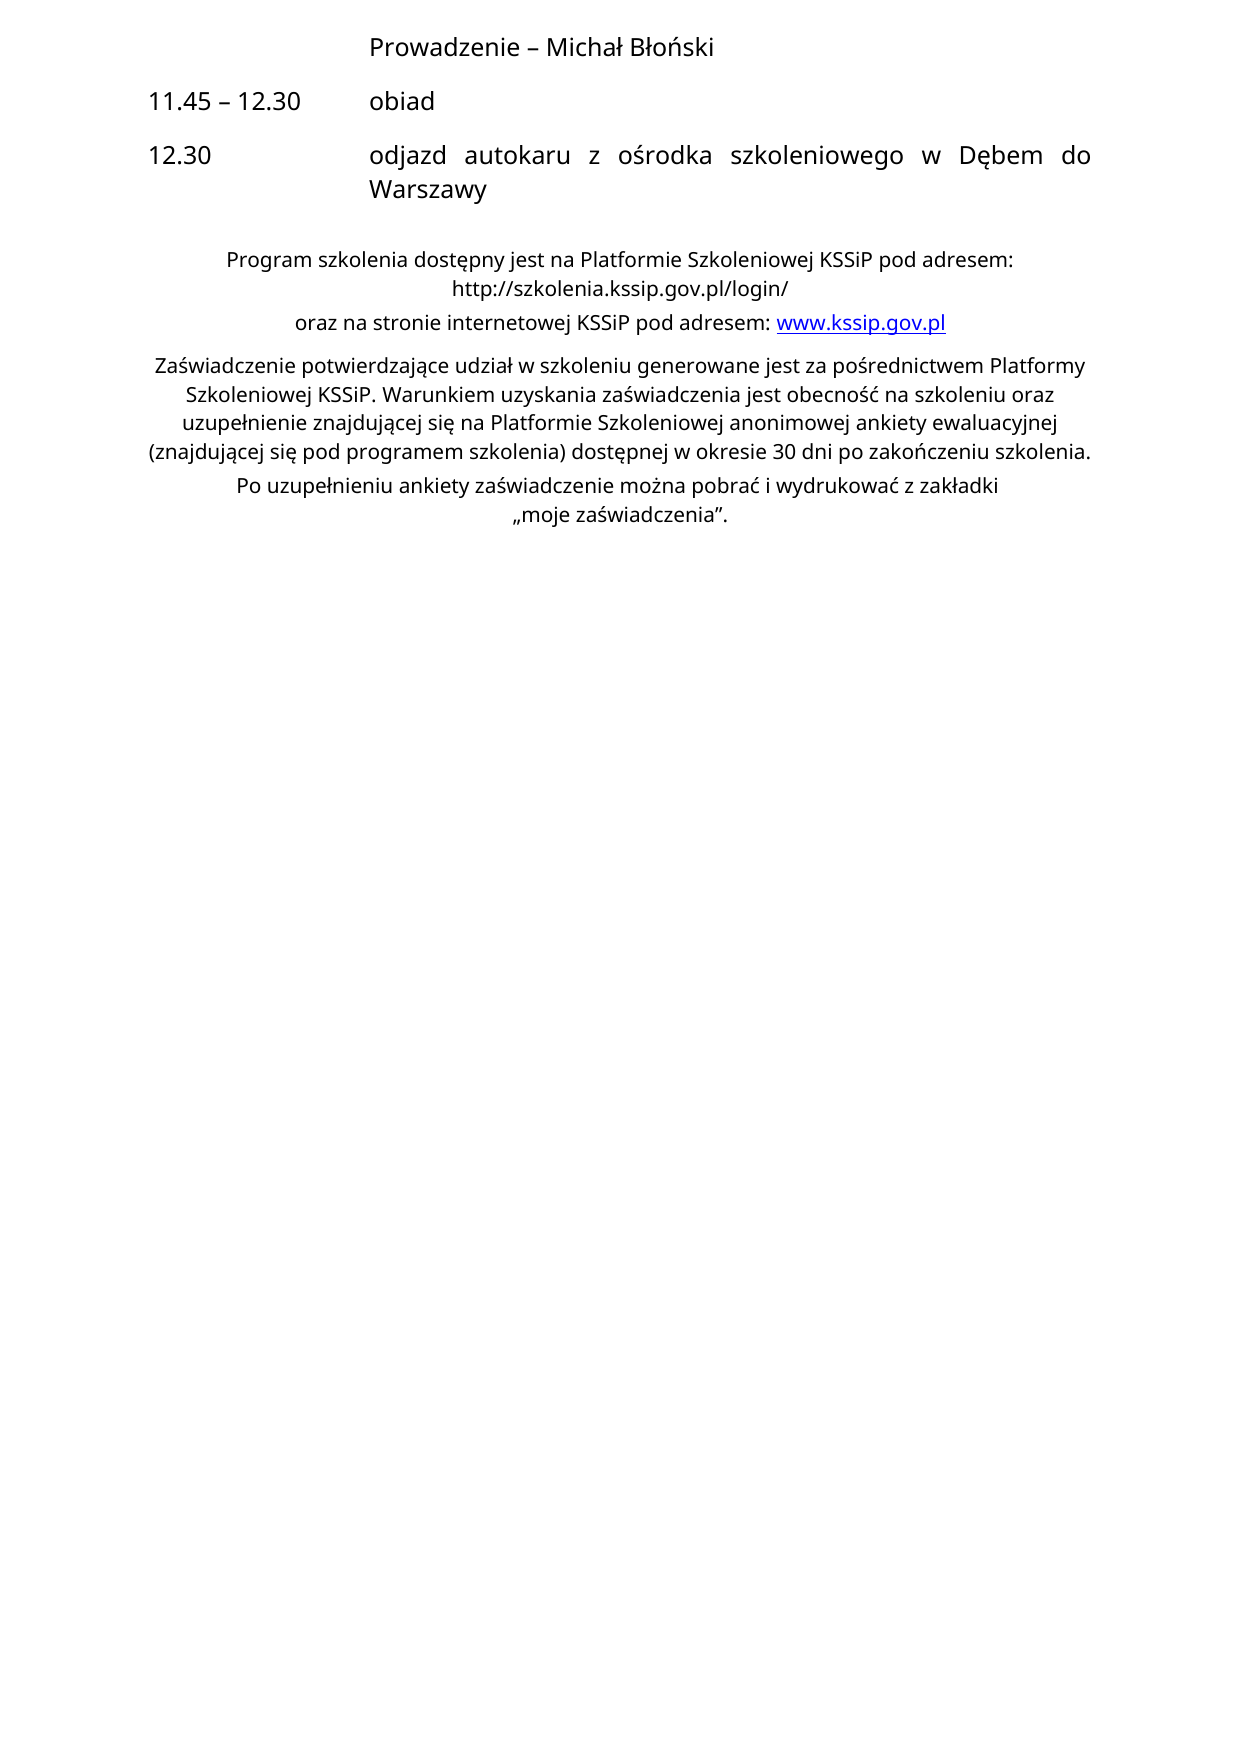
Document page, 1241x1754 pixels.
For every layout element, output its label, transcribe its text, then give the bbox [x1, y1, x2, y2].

text 11.45 – 12.30 obiad [148, 83, 1093, 118]
text Zaświadczenie potwierdzające udział w szkoleniu generowane jest za pośrednictwem Platformy Szkoleniowej KSSiP. Warunkiem uzyskania zaświadczenia jest obecność na szkoleniu oraz uzupełnienie znajdującej się na Platformie Szkoleniowej anonimowej ankiety ewaluacyjnej (znajdującej się pod programem szkolenia) dostępnej w okresie 30 dni po zakończeniu szkolenia. [148, 352, 1093, 465]
text 12.30 odjazd autokaru z ośrodka szkoleniowego w Dębem do Warszawy [148, 137, 1093, 206]
text Po uzupełnieniu ankiety zaświadczenie można pobrać i wydrukować z zakładki „moje zaświadczenia”. [148, 472, 1093, 528]
text oraz na stronie internetowej KSSiP pod adresem: www.kssip.gov.pl [148, 308, 1093, 337]
text Program szkolenia dostępny jest na Platformie Szkoleniowej KSSiP pod adresem: [148, 245, 1093, 274]
text Prowadzenie – Michał Błoński [148, 29, 1093, 64]
text http://szkolenia.kssip.gov.pl/login/ [148, 274, 1093, 302]
